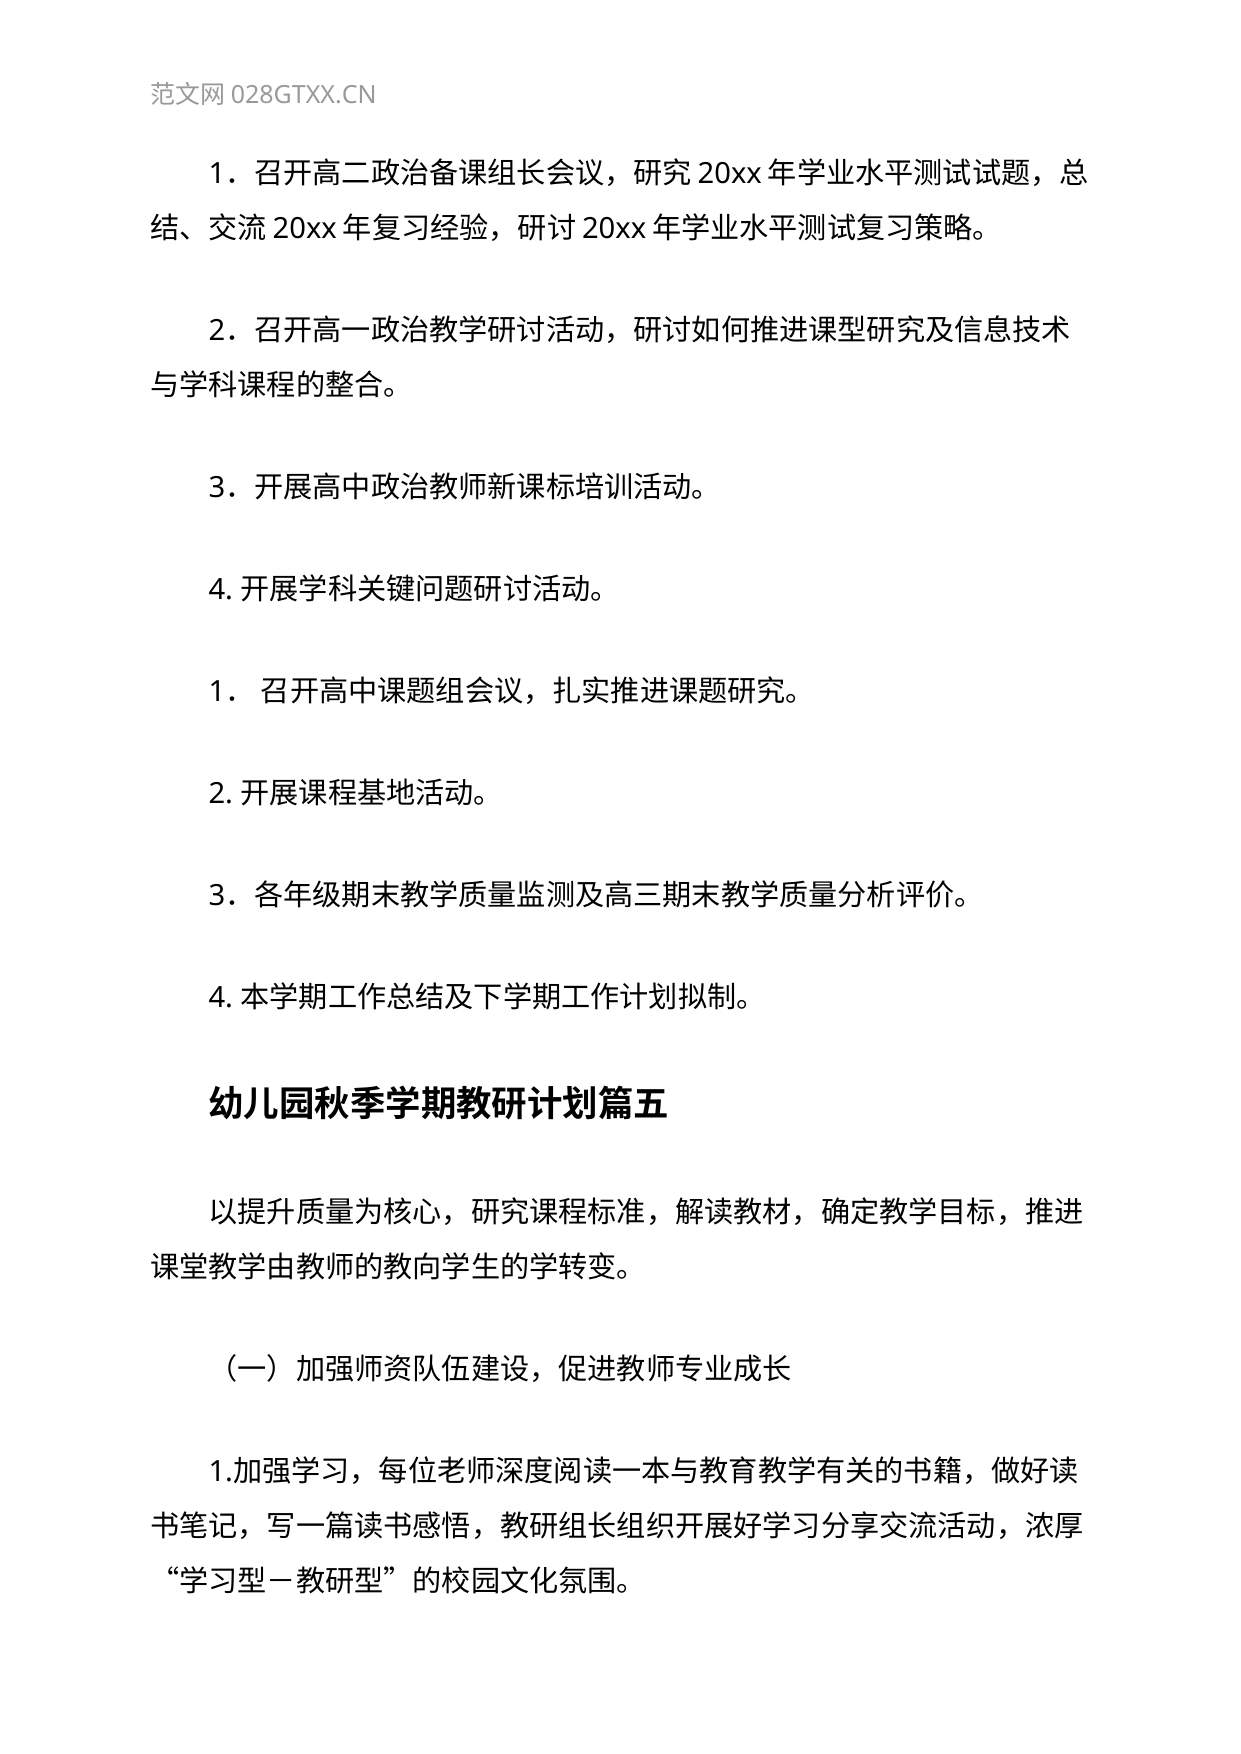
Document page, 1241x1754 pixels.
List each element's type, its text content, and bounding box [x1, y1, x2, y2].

text 3．开展高中政治教师新课标培训活动。 [150, 464, 1090, 506]
text 1.加强学习，每位老师深度阅读一本与教育教学有关的书籍，做好读书笔记，写一篇读书感悟，教研组长组织开展好学习分享交流活动，浓厚“学习型－教研型”的校园文化氛围。 [150, 1447, 1090, 1600]
text 1． 召开高中课题组会议，扎实推进课题研究。 [150, 668, 1090, 710]
text 1．召开高二政治备课组长会议，研究20xx年学业水平测试试题，总结、交流20xx年复习经验，研讨20xx年学业水平测试复习策略。 [150, 150, 1090, 247]
text 幼儿园秋季学期教研计划篇五 [150, 1076, 1090, 1127]
text 4. 本学期工作总结及下学期工作计划拟制。 [150, 974, 1090, 1016]
text 2. 开展课程基地活动。 [150, 770, 1090, 812]
text 2．召开高一政治教学研讨活动，研讨如何推进课型研究及信息技术与学科课程的整合。 [150, 307, 1090, 404]
text 以提升质量为核心，研究课程标准，解读教材，确定教学目标，推进课堂教学由教师的教向学生的学转变。 [150, 1189, 1090, 1286]
text 4. 开展学科关键问题研讨活动。 [150, 566, 1090, 608]
text 3．各年级期末教学质量监测及高三期末教学质量分析评价。 [150, 872, 1090, 914]
text （一）加强师资队伍建设，促进教师专业成长 [150, 1346, 1090, 1388]
